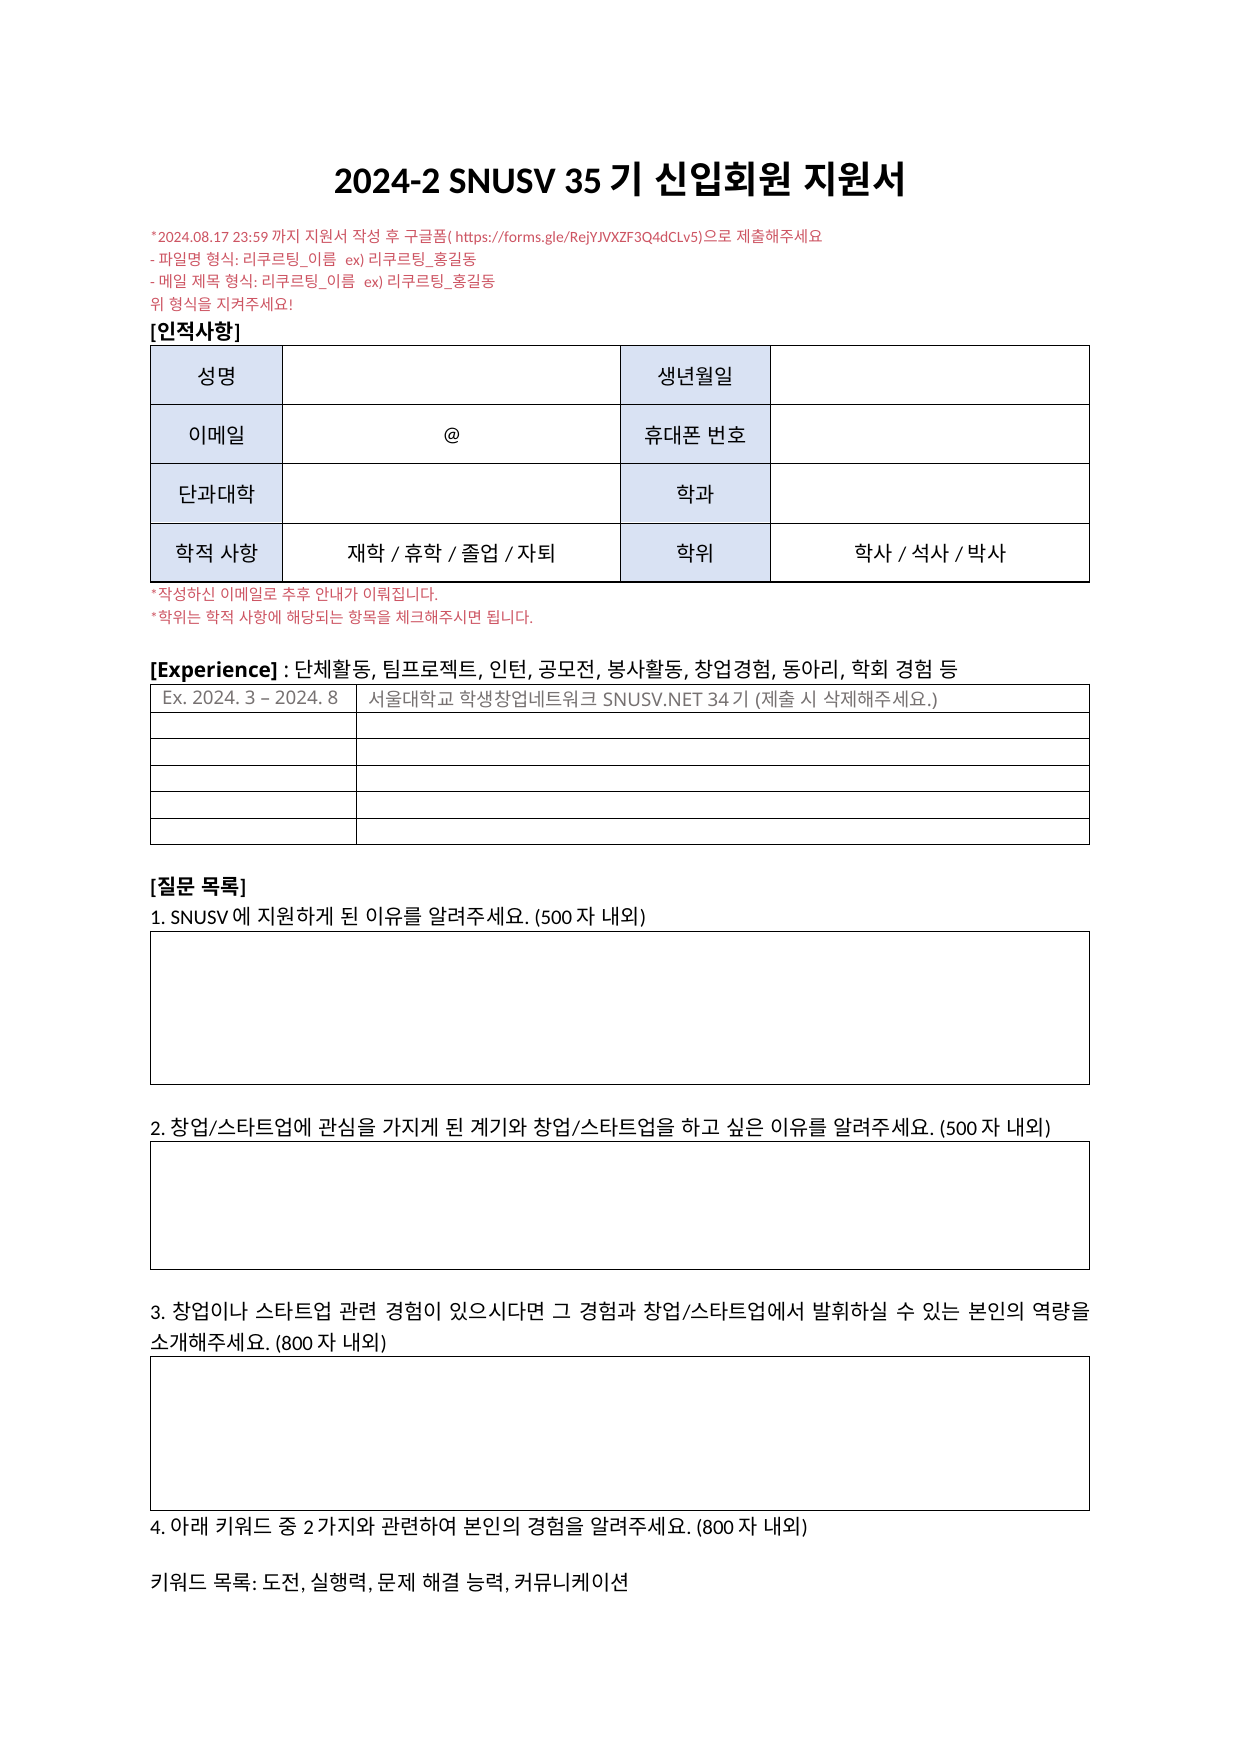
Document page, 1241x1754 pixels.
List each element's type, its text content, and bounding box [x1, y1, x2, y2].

table_cell [151, 792, 356, 817]
text 위 형식을 지켜주세요! [150, 292, 1090, 315]
table_header [151, 932, 1089, 1084]
table_cell 학위 [621, 524, 770, 581]
table_header 생년월일 [621, 346, 770, 404]
table_header [151, 1357, 1089, 1509]
table_cell [151, 766, 356, 791]
table_cell [357, 792, 1089, 817]
table_cell 학사 / 석사 / 박사 [771, 524, 1089, 581]
table_cell [357, 766, 1089, 791]
text *학위는 학적 사항에 해당되는 항목을 체크해주시면 됩니다. [150, 605, 1090, 628]
table_cell @ [283, 405, 620, 463]
table_header 성명 [151, 346, 282, 404]
table_header [771, 346, 1089, 404]
table_cell 학적 사항 [151, 524, 282, 581]
table_cell [283, 464, 620, 522]
text 키워드 목록: 도전, 실행력, 문제 해결 능력, 커뮤니케이션 [150, 1566, 1090, 1596]
table_cell 재학 / 휴학 / 졸업 / 자퇴 [283, 524, 620, 581]
text [인적사항] [150, 315, 1090, 345]
text 2. 창업/스타트업에 관심을 가지게 된 계기와 창업/스타트업을 하고 싶은 이유를 알려주세요. (500자 내외) [150, 1111, 1090, 1141]
text *2024.08.17 23:59까지 지원서 작성 후 구글폼( https://forms.gle/RejYJVXZF3Q4dCLv5)으로 제출해주세요 [150, 224, 1090, 247]
text 4. 아래 키워드 중 2가지와 관련하여 본인의 경험을 알려주세요. (800자 내외) [150, 1511, 1090, 1541]
table_cell [357, 819, 1089, 844]
table_cell [151, 713, 356, 738]
table_cell 학과 [621, 464, 770, 522]
table_header Ex. 2024. 3 – 2024. 8 [151, 685, 356, 712]
table_cell [357, 739, 1089, 764]
table_cell [151, 819, 356, 844]
table_cell 이메일 [151, 405, 282, 463]
text [질문 목록] [150, 870, 1090, 901]
text 3. 창업이나 스타트업 관련 경험이 있으시다면 그 경험과 창업/스타트업에서 발휘하실 수 있는 본인의 역량을 소개해주세요. (800자 내외) [150, 1296, 1090, 1356]
table_cell [357, 713, 1089, 738]
table_header [151, 1142, 1089, 1269]
table_cell 휴대폰 번호 [621, 405, 770, 463]
table_cell 단과대학 [151, 464, 282, 522]
text *작성하신 이메일로 추후 안내가 이뤄집니다. [150, 583, 1090, 605]
table_cell [771, 405, 1089, 463]
text 1. SNUSV에 지원하게 된 이유를 알려주세요. (500자 내외) [150, 901, 1090, 931]
table_header 서울대학교 학생창업네트워크 SNUSV.NET 34기 (제출 시 삭제해주세요.) [357, 685, 1089, 712]
text - 파일명 형식: 리쿠르팅_이름 ex) 리쿠르팅_홍길동 [150, 247, 1090, 270]
table_cell [151, 739, 356, 764]
table_header [283, 346, 620, 404]
table_cell [771, 464, 1089, 522]
text [Experience] : 단체활동, 팀프로젝트, 인턴, 공모전, 봉사활동, 창업경험, 동아리, 학회 경험 등 [150, 653, 1090, 683]
text 2024-2 SNUSV 35기 신입회원 지원서 [150, 150, 1090, 204]
text - 메일 제목 형식: 리쿠르팅_이름 ex) 리쿠르팅_홍길동 [150, 270, 1090, 292]
